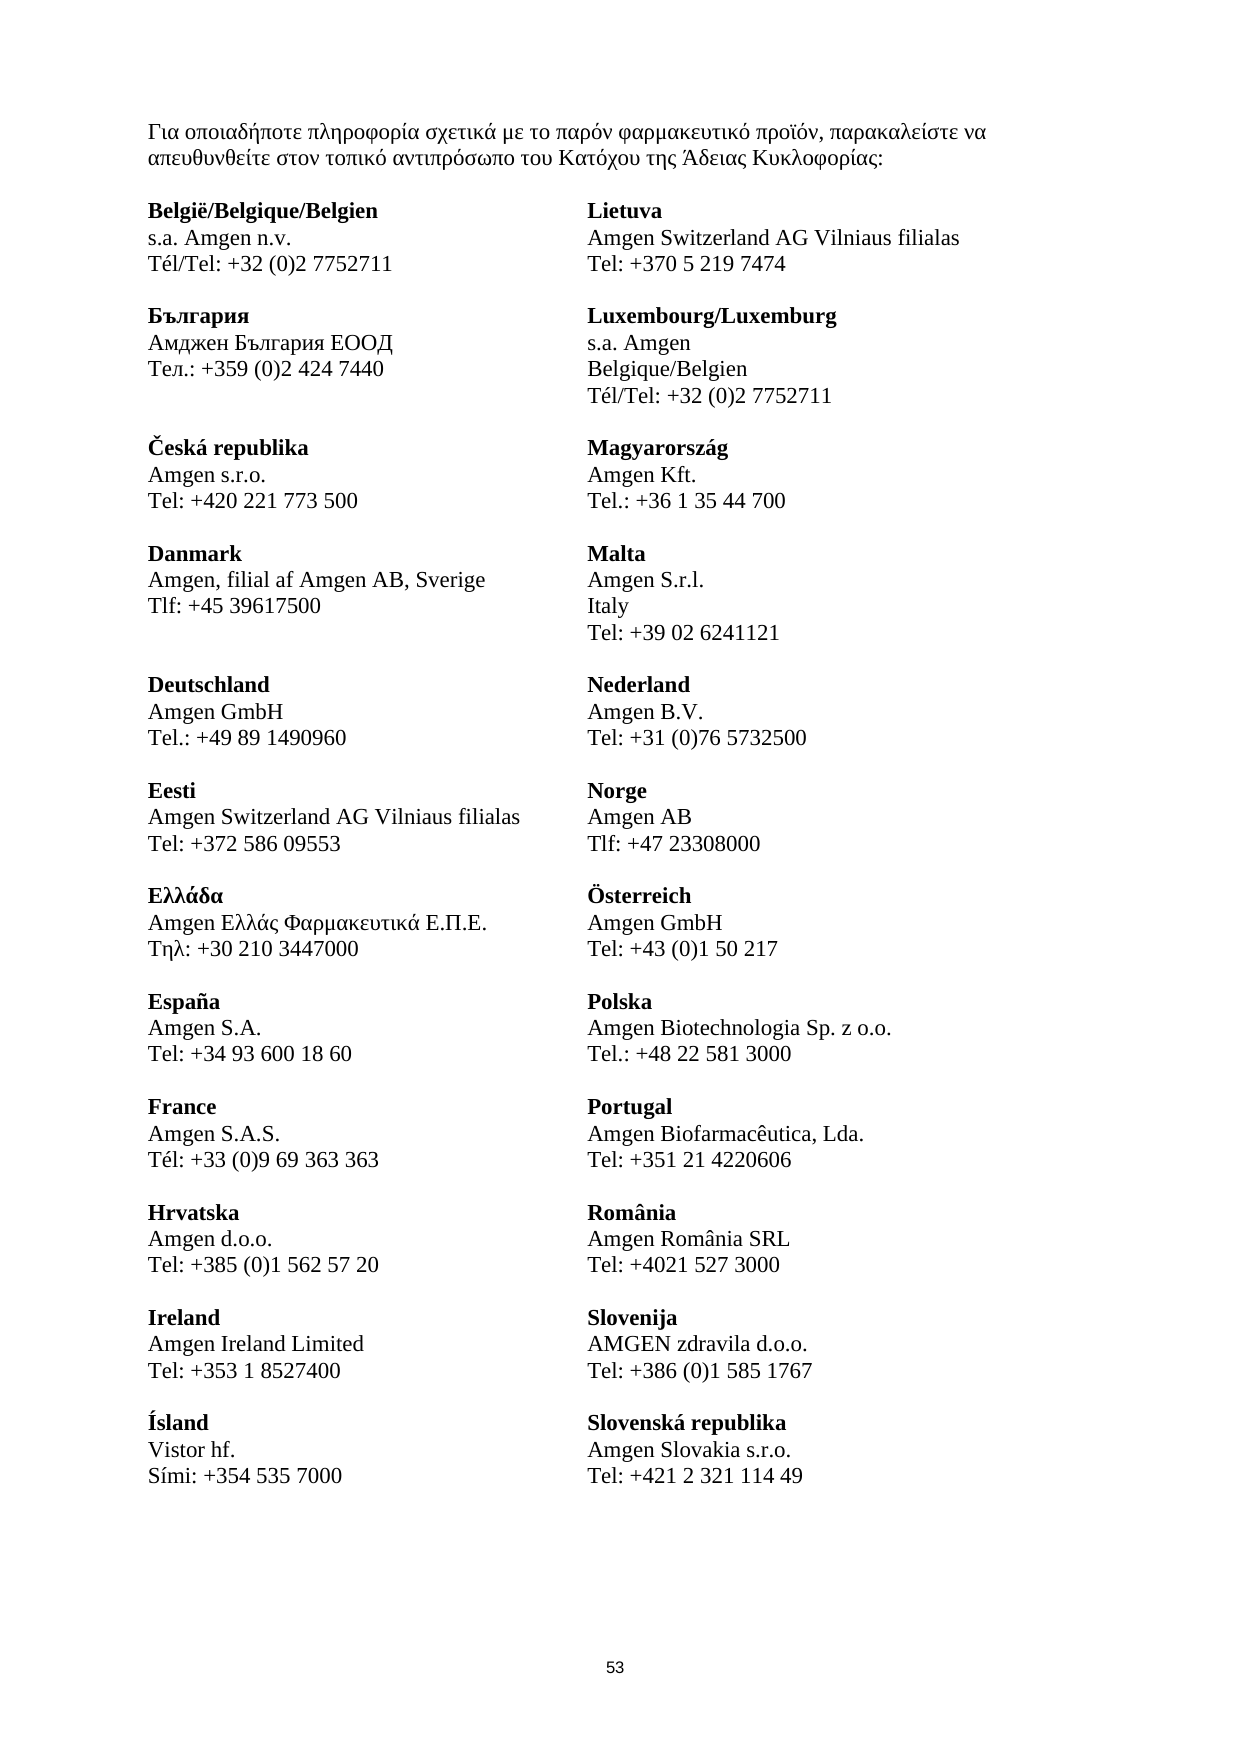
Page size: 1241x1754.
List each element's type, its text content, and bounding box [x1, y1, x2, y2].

list Για οποιαδήποτε πληροφορία σχετικά με το παρόν φαρμακευτικό προϊόν, παρακαλείστε να απευθυνθείτε στον τοπικό αντιπρόσωπο του Κατόχου της Άδειας Κυκλοφορίας: [148, 118, 1092, 171]
table_cell Ireland Amgen Ireland Limited Tel: +353 1 8527400 [136, 1304, 576, 1409]
table_cell Slovenská republika Amgen Slovakia s.r.o. Tel: +421 2 321 114 49 [576, 1410, 1063, 1515]
table_cell Norge Amgen AB Tlf: +47 23308000 [576, 777, 1063, 882]
table_cell Polska Amgen Biotechnologia Sp. z o.o. Tel.: +48 22 581 3000 [576, 988, 1063, 1093]
table_header Lietuva Amgen Switzerland AG Vilniaus filialas Tel: +370 5 219 7474 [576, 197, 1063, 303]
table_cell Ísland Vistor hf. Sími: +354 535 7000 [136, 1410, 576, 1515]
table_cell Magyarország Amgen Kft. Tel.: +36 1 35 44 700 [576, 434, 1063, 540]
table_cell France Amgen S.A.S. Tél: +33 (0)9 69 363 363 [136, 1093, 576, 1199]
table_cell Deutschland Amgen GmbH Tel.: +49 89 1490960 [136, 672, 576, 777]
table_cell Luxembourg/Luxemburg s.a. Amgen Belgique/Belgien Tél/Tel: +32 (0)2 7752711 [576, 303, 1063, 434]
table_cell España Amgen S.A. Tel: +34 93 600 18 60 [136, 988, 576, 1093]
table_cell Eesti Amgen Switzerland AG Vilniaus filialas Tel: +372 586 09553 [136, 777, 576, 882]
table_cell Ελλάδα Amgen Ελλάς Φαρμακευτικά Ε.Π.Ε. Τηλ: +30 210 3447000 [136, 883, 576, 988]
table_cell Nederland Amgen B.V. Tel: +31 (0)76 5732500 [576, 672, 1063, 777]
table_cell Hrvatska Amgen d.o.o. Tel: +385 (0)1 562 57 20 [136, 1199, 576, 1304]
table_cell Slovenija AMGEN zdravila d.o.o. Tel: +386 (0)1 585 1767 [576, 1304, 1063, 1409]
table_cell Malta Amgen S.r.l. Italy Tel: +39 02 6241121 [576, 540, 1063, 672]
table_header België/Belgique/Belgien s.a. Amgen n.v. Tél/Tel: +32 (0)2 7752711 [136, 197, 576, 303]
table_cell Portugal Amgen Biofarmacêutica, Lda. Tel: +351 21 4220606 [576, 1093, 1063, 1199]
table_cell Česká republika Amgen s.r.o. Tel: +420 221 773 500 [136, 434, 576, 540]
table_cell România Amgen România SRL Tel: +4021 527 3000 [576, 1199, 1063, 1304]
table_cell България Амджен България ЕООД Тел.: +359 (0)2 424 7440 [136, 303, 576, 434]
table_cell Danmark Amgen, filial af Amgen AB, Sverige Tlf: +45 39617500 [136, 540, 576, 672]
table_cell Österreich Amgen GmbH Tel: +43 (0)1 50 217 [576, 883, 1063, 988]
